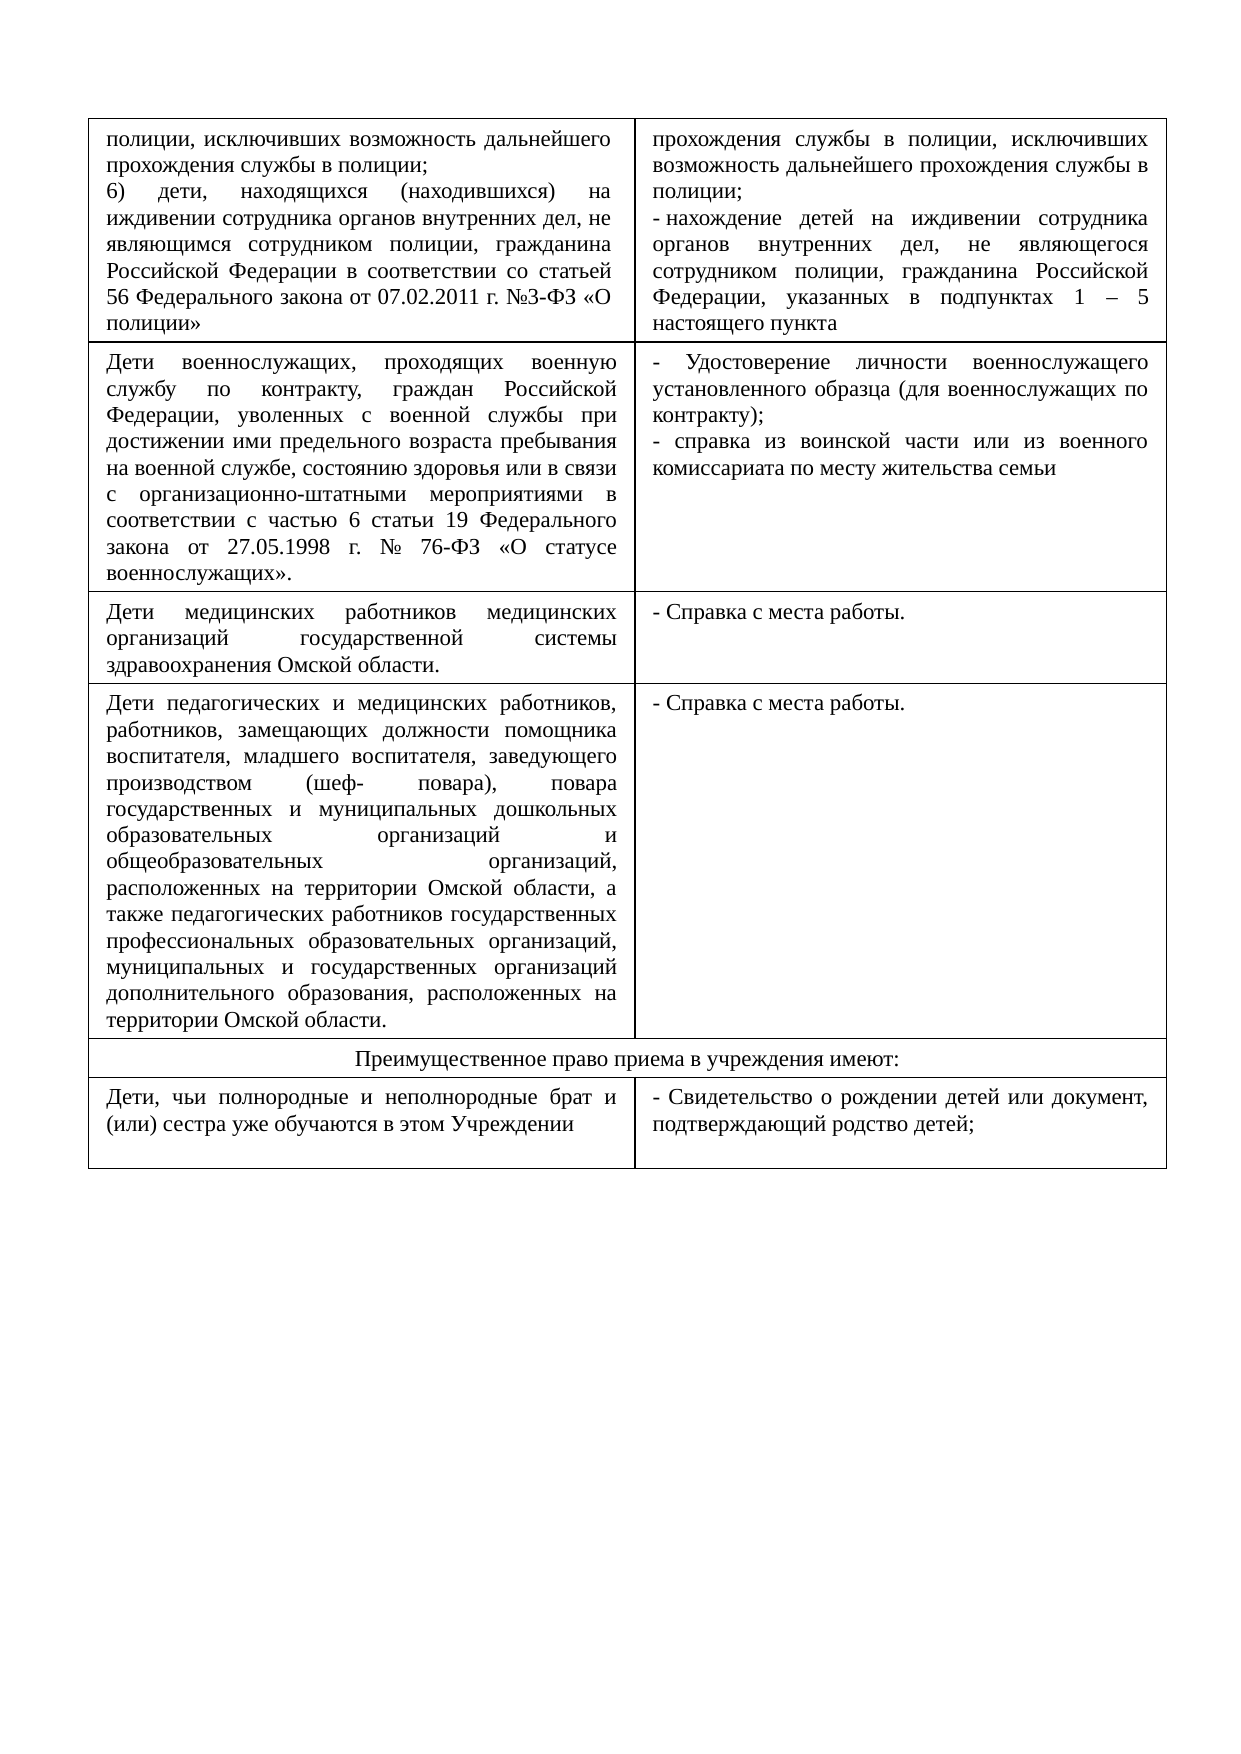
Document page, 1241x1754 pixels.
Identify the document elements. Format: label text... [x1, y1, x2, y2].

table_cell - Свидетельство о рождении детей или документ, подтверждающий родство детей; [636, 1078, 1166, 1168]
table_cell - Справка с места работы. [636, 592, 1166, 683]
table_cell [636, 119, 1166, 341]
table_cell Дети педагогических и медицинских работников, работников, замещающих должности помощника воспитателя, младшего воспитателя, заведующего производством (шеф- повара), повара государственных и муниципальных дошкольных образовательных организаций и общеобразовательных организаций, расположенных на территории Омской области, а также педагогических работников государственных профессиональных образовательных организаций, муниципальных и государственных организаций дополнительного образования, расположенных на территории Омской области. [89, 684, 634, 1038]
table_cell - Удостоверение личности военнослужащего установленного образца (для военнослужащих по контракту); - справка из воинской части или из военного комиссариата по месту жительства семьи [636, 343, 1166, 591]
table_cell - Справка с места работы. [636, 684, 1166, 1038]
table_cell Дети медицинских работников медицинских организаций государственной системы здравоохранения Омской области. [89, 592, 634, 683]
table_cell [89, 119, 634, 341]
table_cell Дети военнослужащих, проходящих военную службу по контракту, граждан Российской Федерации, уволенных с военной службы при достижении ими предельного возраста пребывания на военной службе, состоянию здоровья или в связи с организационно-штатными мероприятиями в соответствии с частью 6 статьи 19 Федерального закона от 27.05.1998 г. № 76-ФЗ «О статусе военнослужащих». [89, 343, 634, 591]
table_cell Преимущественное право приема в учреждения имеют: [89, 1039, 1166, 1077]
table_cell Дети, чьи полнородные и неполнородные брат и (или) сестра уже обучаются в этом Учреждении [89, 1078, 634, 1168]
